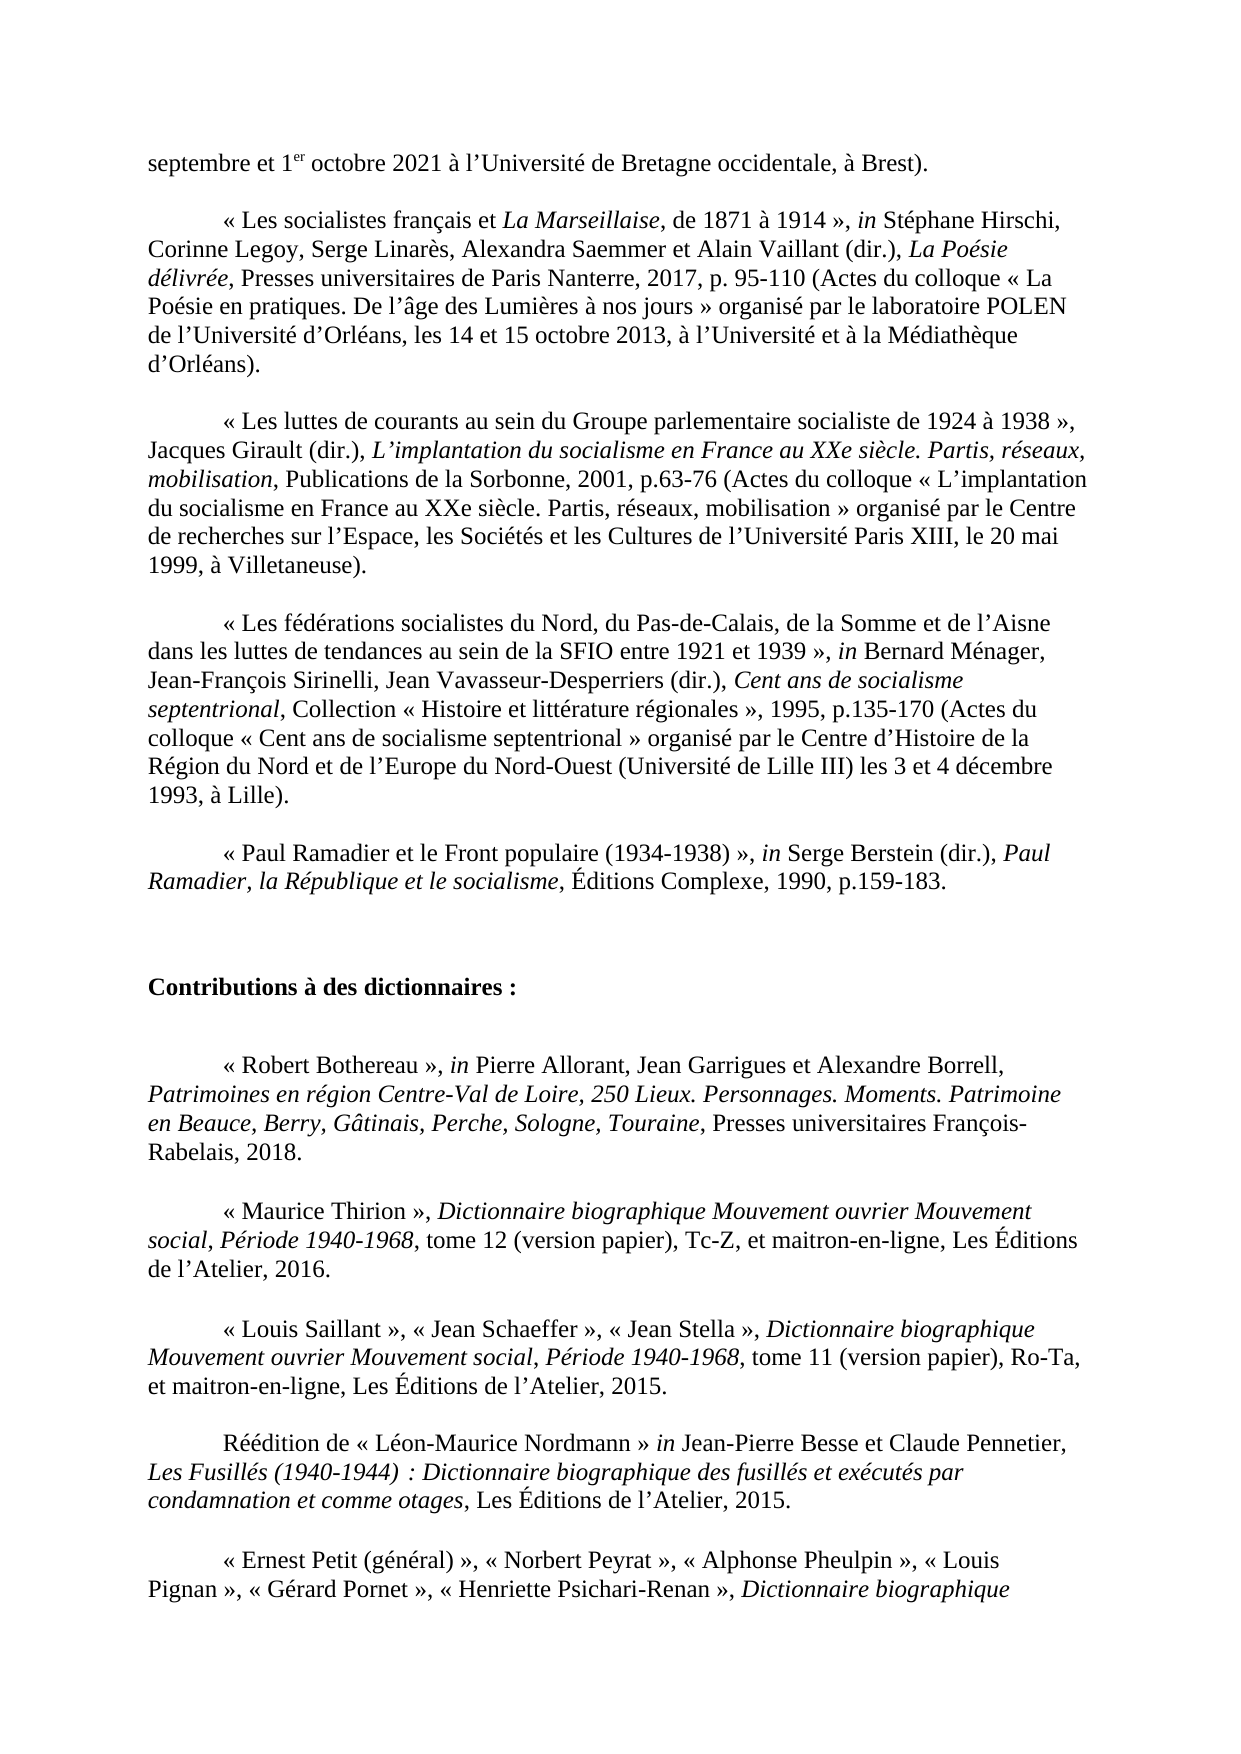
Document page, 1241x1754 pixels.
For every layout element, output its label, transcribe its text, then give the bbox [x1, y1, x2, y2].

text Contributions à des dictionnaires : [148, 972, 1093, 1000]
text « Les luttes de courants au sein du Groupe parlementaire socialiste de 1924 à 1938 », Jacques Girault (dir.), L’implantation du socialisme en France au XXe siècle. Partis, réseaux, mobilisation, Publications de la Sorbonne, 2001, p.63-76 (Actes du colloque « L’implantation du socialisme en France au XXe siècle. Partis, réseaux, mobilisation » organisé par le Centre de recherches sur l’Espace, les Sociétés et les Cultures de l’Université Paris XIII, le 20 mai 1999, à Villetaneuse). [148, 406, 1093, 579]
text « Robert Bothereau », in Pierre Allorant, Jean Garrigues et Alexandre Borrell, Patrimoines en région Centre-Val de Loire, 250 Lieux. Personnages. Moments. Patrimoine en Beauce, Berry, Gâtinais, Perche, Sologne, Touraine, Presses universitaires François-Rabelais, 2018. [148, 1050, 1093, 1165]
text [148, 148, 1093, 176]
text « Louis Saillant », « Jean Schaeffer », « Jean Stella », Dictionnaire biographique Mouvement ouvrier Mouvement social, Période 1940-1968, tome 11 (version papier), Ro-Ta, et maitron-en-ligne, Les Éditions de l’Atelier, 2015. [148, 1314, 1093, 1400]
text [148, 1545, 1093, 1603]
text Réédition de « Léon-Maurice Nordmann » in Jean-Pierre Besse et Claude Pennetier, Les Fusillés (1940-1944) : Dictionnaire biographique des fusillés et exécutés par condamnation et comme otages, Les Éditions de l’Atelier, 2015. [148, 1428, 1093, 1514]
text « Paul Ramadier et le Front populaire (1934-1938) », in Serge Berstein (dir.), Paul Ramadier, la République et le socialisme, Éditions Complexe, 1990, p.159-183. [148, 838, 1093, 895]
text « Les fédérations socialistes du Nord, du Pas-de-Calais, de la Somme et de l’Aisne dans les luttes de tendances au sein de la SFIO entre 1921 et 1939 », in Bernard Ménager, Jean-François Sirinelli, Jean Vavasseur-Desperriers (dir.), Cent ans de socialisme septentrional, Collection « Histoire et littérature régionales », 1995, p.135-170 (Actes du colloque « Cent ans de socialisme septentrional » organisé par le Centre d’Histoire de la Région du Nord et de l’Europe du Nord-Ouest (Université de Lille III) les 3 et 4 décembre 1993, à Lille). [148, 608, 1093, 809]
text « Maurice Thirion », Dictionnaire biographique Mouvement ouvrier Mouvement social, Période 1940-1968, tome 12 (version papier), Tc-Z, et maitron-en-ligne, Les Éditions de l’Atelier, 2016. [148, 1196, 1093, 1283]
text « Les socialistes français et La Marseillaise, de 1871 à 1914 », in Stéphane Hirschi, Corinne Legoy, Serge Linarès, Alexandra Saemmer et Alain Vaillant (dir.), La Poésie délivrée, Presses universitaires de Paris Nanterre, 2017, p. 95-110 (Actes du colloque « La Poésie en pratiques. De l’âge des Lumières à nos jours » organisé par le laboratoire POLEN de l’Université d’Orléans, les 14 et 15 octobre 2013, à l’Université et à la Médiathèque d’Orléans). [148, 205, 1093, 378]
